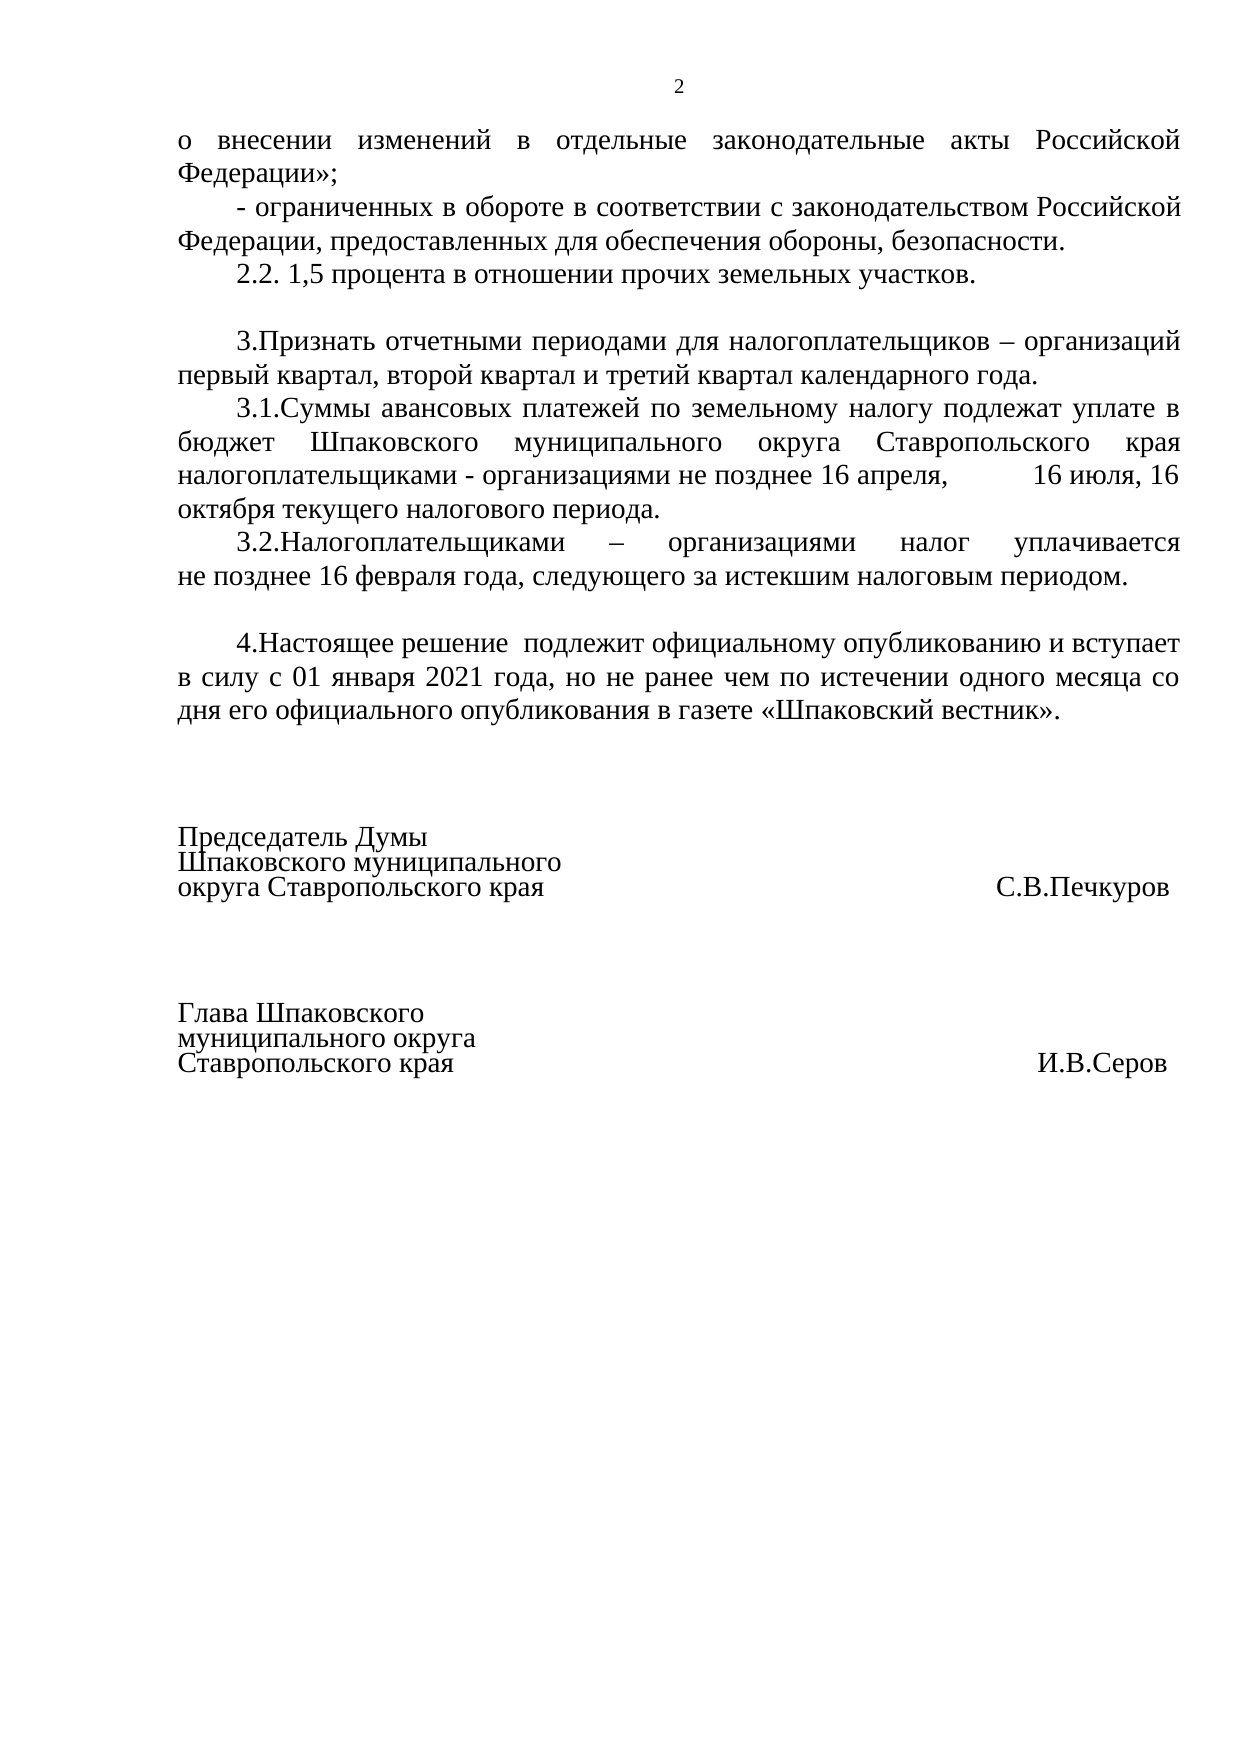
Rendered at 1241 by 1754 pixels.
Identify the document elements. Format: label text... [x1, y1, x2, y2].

text 4.Настоящее решение подлежит официальному опубликованию и вступает в силу с 01 января 2021 года, но не ранее чем по истечении одного месяца со дня его официального опубликования в газете «Шпаковский вестник». [177, 625, 1181, 726]
text округа Ставропольского края С.В.Печкуров [177, 876, 1181, 901]
text 3.1.Суммы авансовых платежей по земельному налогу подлежат уплате в бюджет Шпаковского муниципального округа Ставропольского края налогоплательщиками - организациями не позднее 16 апреля, 16 июля, 16 октября текущего налогового периода. [177, 390, 1181, 524]
text муниципального округа [177, 1027, 1181, 1052]
text Шпаковского муниципального [177, 851, 1181, 876]
text Глава Шпаковского [177, 1002, 1181, 1027]
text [177, 122, 1181, 189]
text 2.2. 1,5 процента в отношении прочих земельных участков. [177, 256, 1181, 290]
text Ставропольского края И.В.Серов [177, 1052, 1181, 1077]
text 3.Признать отчетными периодами для налогоплательщиков – организаций первый квартал, второй квартал и третий квартал календарного года. [177, 323, 1181, 390]
text 3.2.Налогоплательщиками – организациями налог уплачивается не позднее 16 февраля года, следующего за истекшим налоговым периодом. [177, 524, 1181, 592]
text Председатель Думы [177, 826, 1181, 851]
text - ограниченных в обороте в соответствии с законодательством Российской Федерации, предоставленных для обеспечения обороны, безопасности. [177, 189, 1181, 256]
